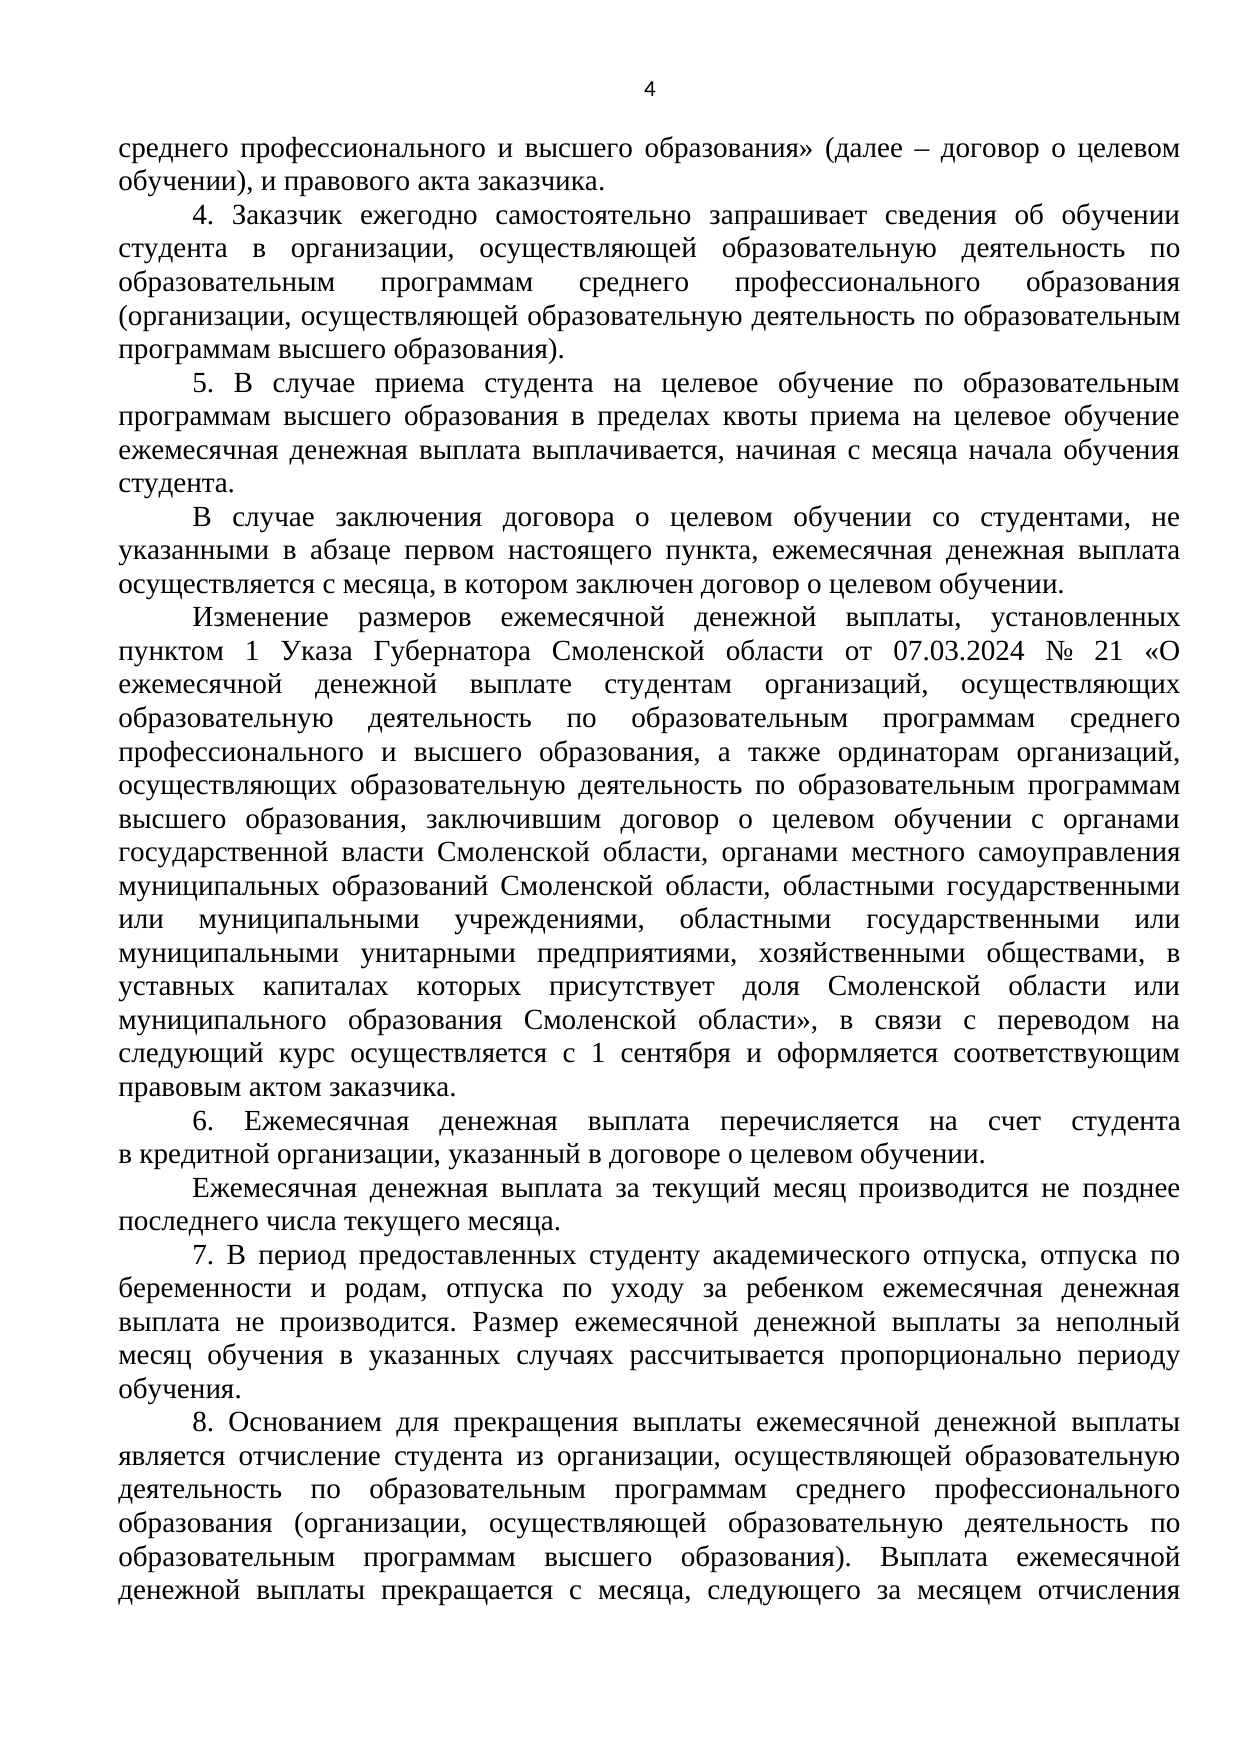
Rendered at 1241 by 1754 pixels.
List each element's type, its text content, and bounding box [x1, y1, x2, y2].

text 5. В случае приема студента на целевое обучение по образовательным программам высшего образования в пределах квоты приема на целевое обучение ежемесячная денежная выплата выплачивается, начиная с месяца начала обучения студента. [118, 365, 1181, 499]
text 4. Заказчик ежегодно самостоятельно запрашивает сведения об обучении студента в организации, осуществляющей образовательную деятельность по образовательным программам среднего профессионального образования (организации, осуществляющей образовательную деятельность по образовательным программам высшего образования). [118, 197, 1181, 365]
text 6. Ежемесячная денежная выплата перечисляется на счет студента в кредитной организации, указанный в договоре о целевом обучении. [118, 1103, 1181, 1170]
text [118, 1404, 1181, 1606]
text Изменение размеров ежемесячной денежной выплаты, установленных пунктом 1 Указа Губернатора Смоленской области от 07.03.2024 № 21 «О ежемесячной денежной выплате студентам организаций, осуществляющих образовательную деятельность по образовательным программам среднего профессионального и высшего образования, а также ординаторам организаций, осуществляющих образовательную деятельность по образовательным программам высшего образования, заключившим договор о целевом обучении с органами государственной власти Смоленской области, органами местного самоуправления муниципальных образований Смоленской области, областными государственными или муниципальными учреждениями, областными государственными или муниципальными унитарными предприятиями, хозяйственными обществами, в уставных капиталах которых присутствует доля Смоленской области или муниципального образования Смоленской области», в связи с переводом на следующий курс осуществляется с 1 сентября и оформляется соответствующим правовым актом заказчика. [118, 599, 1181, 1103]
text В случае заключения договора о целевом обучении со студентами, не указанными в абзаце первом настоящего пункта, ежемесячная денежная выплата осуществляется с месяца, в котором заключен договор о целевом обучении. [118, 499, 1181, 599]
text 7. В период предоставленных студенту академического отпуска, отпуска по беременности и родам, отпуска по уходу за ребенком ежемесячная денежная выплата не производится. Размер ежемесячной денежной выплаты за неполный месяц обучения в указанных случаях рассчитывается пропорционально периоду обучения. [118, 1237, 1181, 1404]
text Ежемесячная денежная выплата за текущий месяц производится не позднее последнего числа текущего месяца. [118, 1170, 1181, 1237]
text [118, 130, 1181, 197]
